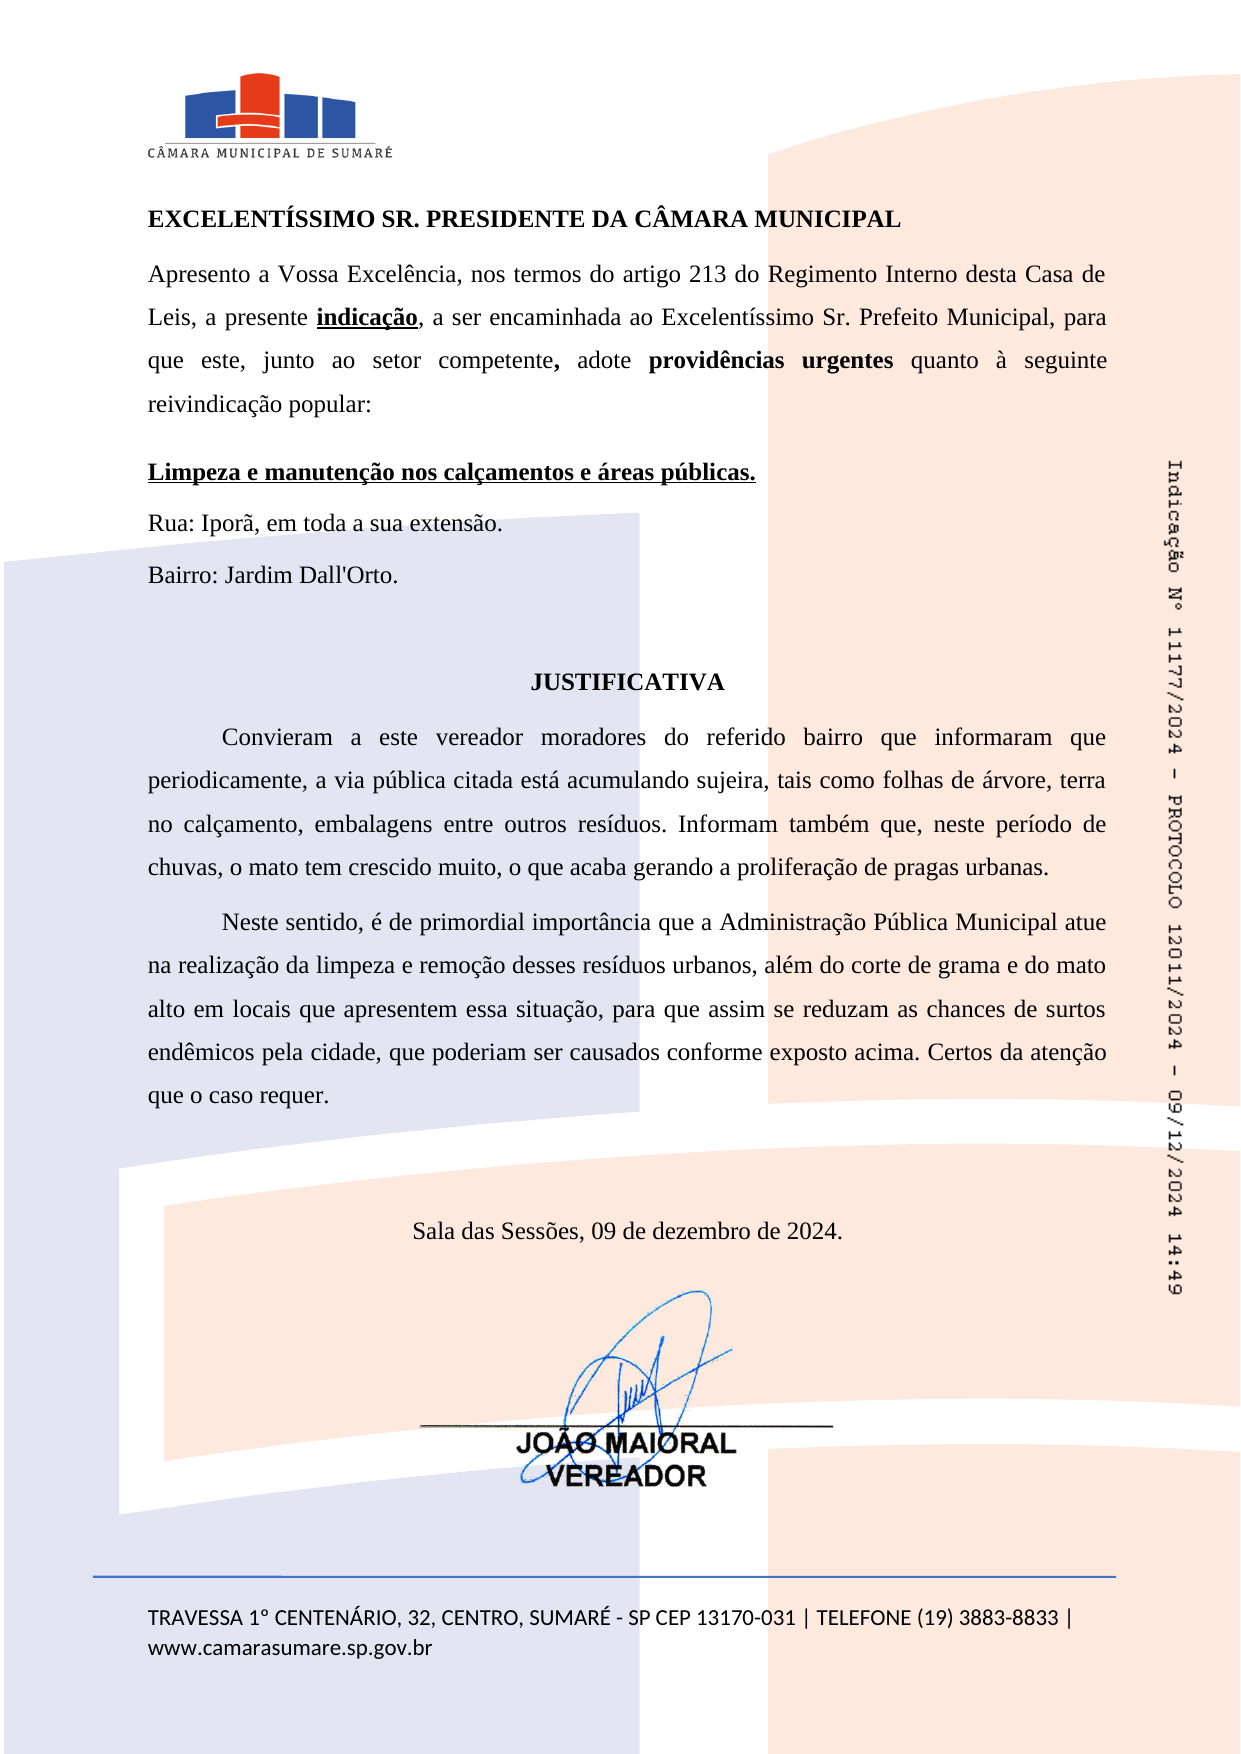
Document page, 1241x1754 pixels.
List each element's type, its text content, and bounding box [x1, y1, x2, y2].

text Bairro: Jardim Dall'Orto. [148, 560, 1107, 588]
picture [147, 73, 394, 160]
text Sala das Sessões, 09 de dezembro de 2024. [148, 1216, 1107, 1245]
text Neste sentido, é de primordial importância que a Administração Pública Municipal atue na realização da limpeza e remoção desses resíduos urbanos, além do corte de grama e do mato alto em locais que apresentem essa situação, para que assim se reduzam as chances de surtos endêmicos pela cidade, que poderiam ser causados conforme exposto acima. Certos da atenção que o caso requer. [148, 907, 1107, 1109]
text Limpeza e manutenção nos calçamentos e áreas públicas. [148, 457, 1107, 486]
text JUSTIFICATIVA [148, 667, 1107, 696]
picture [402, 1271, 853, 1506]
text Convieram a este vereador moradores do referido bairro que informaram que periodicamente, a via pública citada está acumulando sujeira, tais como folhas de árvore, terra no calçamento, embalagens entre outros resíduos. Informam também que, neste período de chuvas, o mato tem crescido muito, o que acaba gerando a proliferação de pragas urbanas. [148, 722, 1107, 881]
picture [1142, 455, 1205, 1299]
text Apresento a Vossa Excelência, nos termos do artigo 213 do Regimento Interno desta Casa de Leis, a presente indicação, a ser encaminhada ao Excelentíssimo Sr. Prefeito Municipal, para que este, junto ao setor competente, adote providências urgentes quanto à seguinte reivindicação popular: [148, 259, 1107, 417]
text Rua: Iporã, em toda a sua extensão. [148, 508, 1107, 537]
text EXCELENTÍSSIMO SR. PRESIDENTE DA CÂMARA MUNICIPAL [148, 204, 1107, 232]
